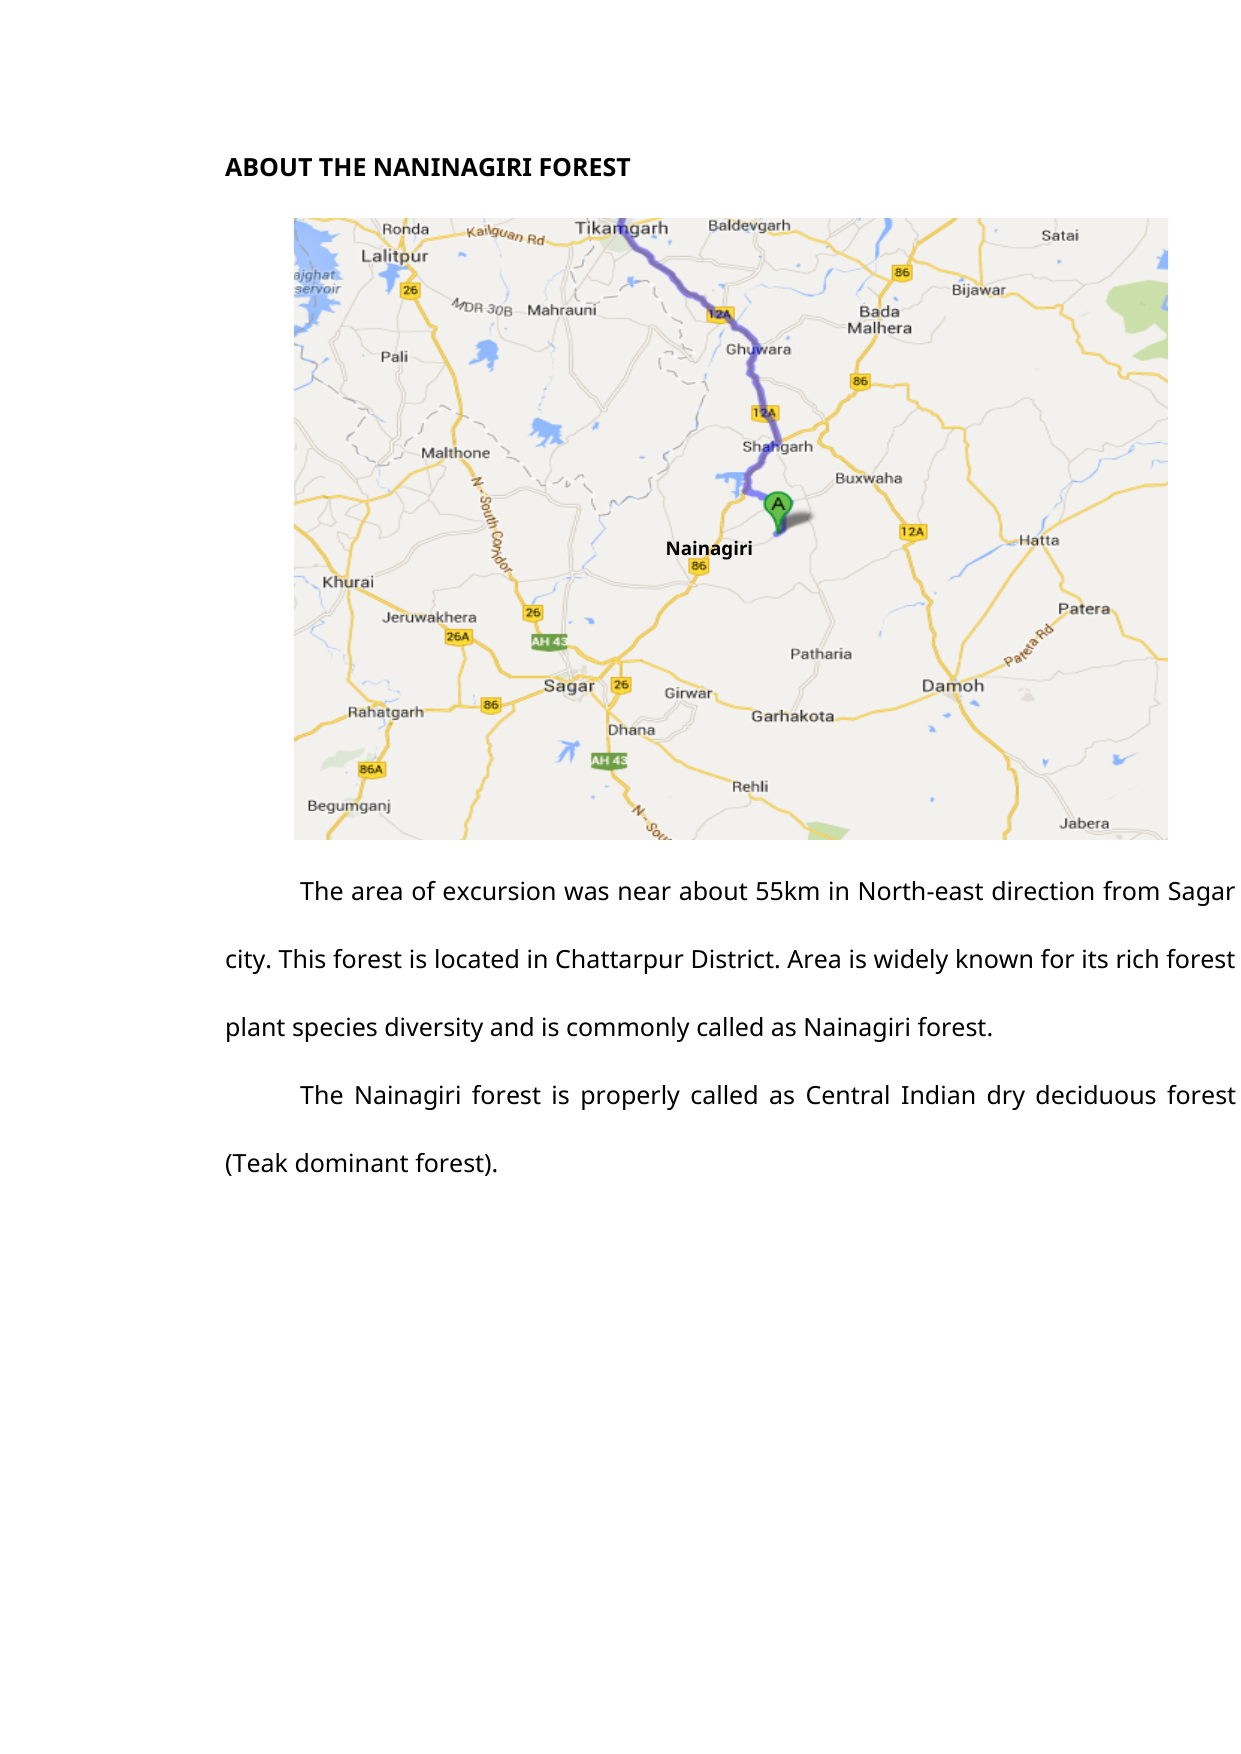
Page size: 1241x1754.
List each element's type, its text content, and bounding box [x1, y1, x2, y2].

picture [293, 218, 1169, 840]
text ABOUT THE NANINAGIRI FOREST [225, 150, 1237, 184]
text The area of excursion was near about 55km in North-east direction from Sagar city. This forest is located in Chattarpur District. Area is widely known for its rich forest plant species diversity and is commonly called as Nainagiri forest. [225, 873, 1237, 1044]
text The Nainagiri forest is properly called as Central Indian dry deciduous forest (Teak dominant forest). [225, 1078, 1237, 1180]
